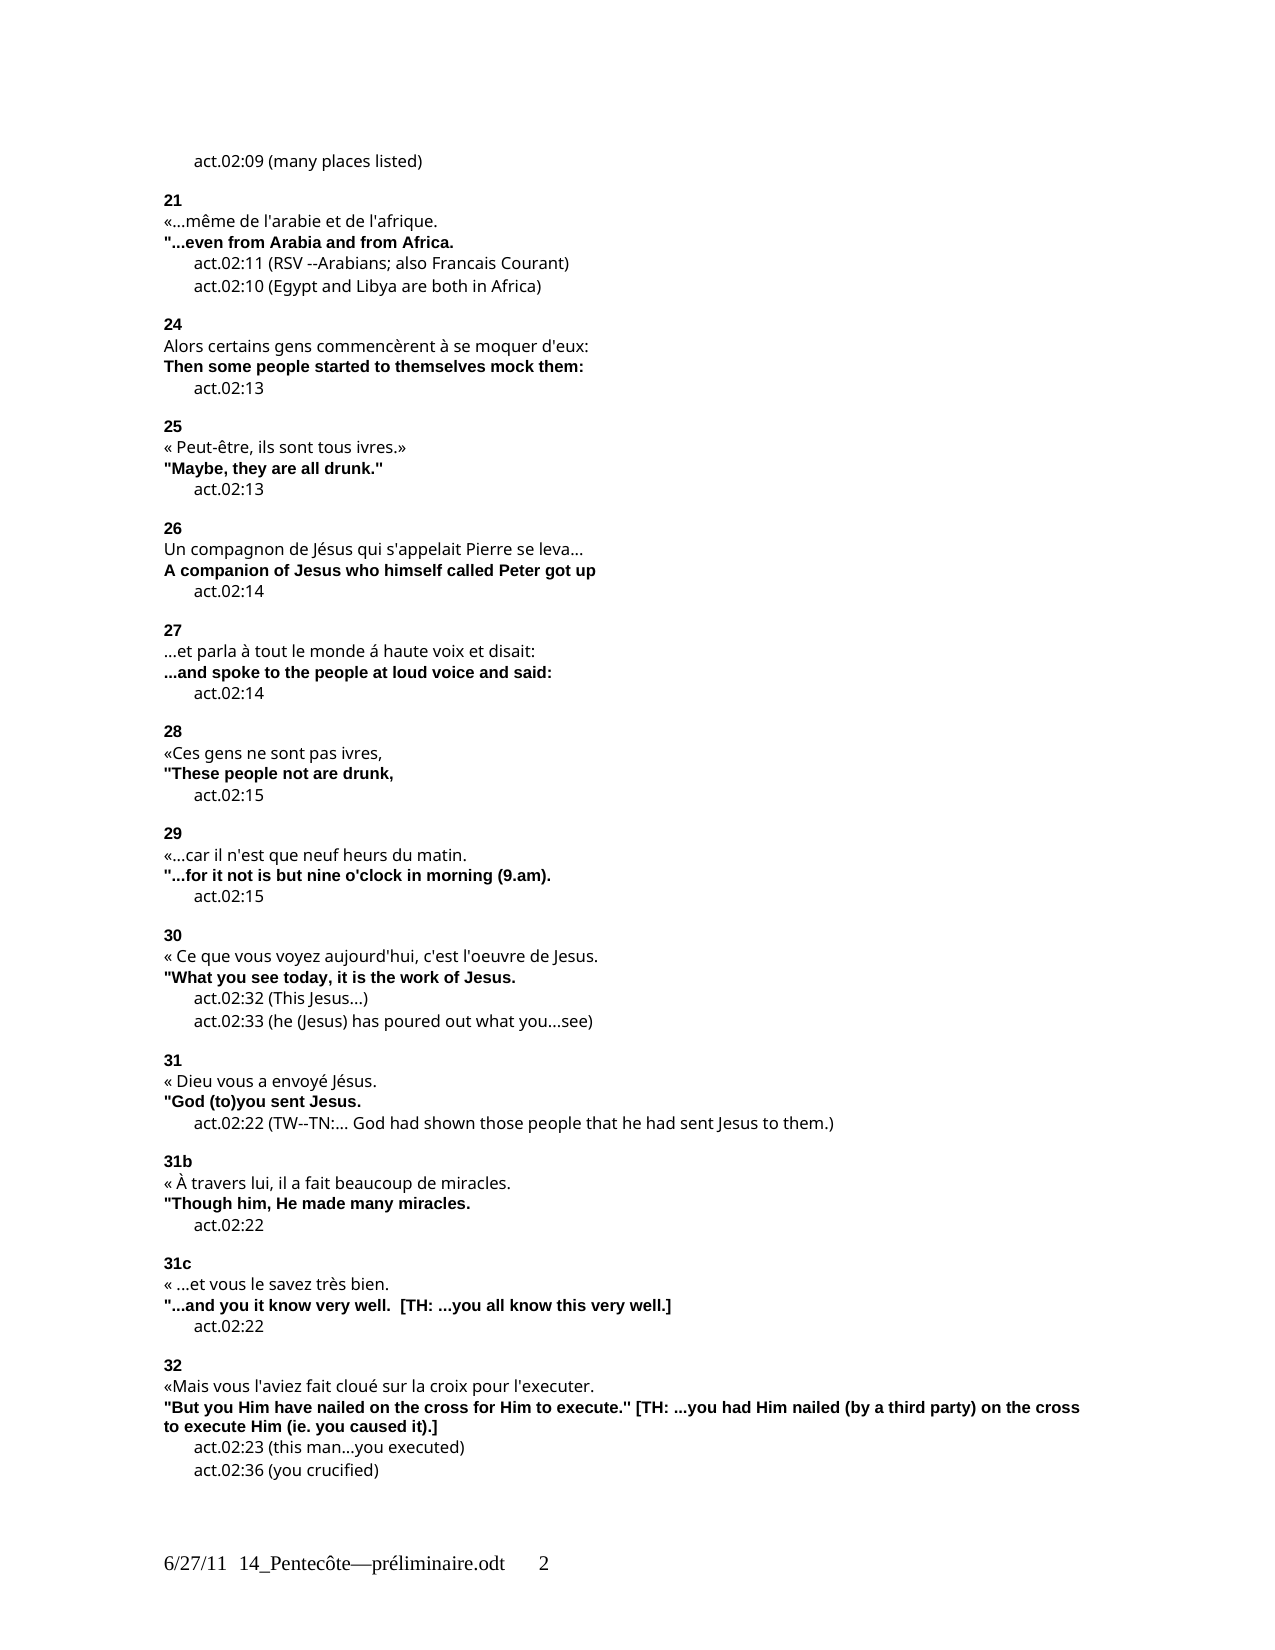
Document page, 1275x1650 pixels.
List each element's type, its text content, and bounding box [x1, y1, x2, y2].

text ...et parla à tout le monde á haute voix et disait: [163, 640, 1087, 662]
text 24 [163, 315, 1087, 334]
text 21 [163, 191, 1087, 210]
text act.02:32 (This Jesus...) [193, 987, 1087, 1009]
text "...even from Arabia and from Africa. [163, 233, 1087, 252]
text act.02:10 (Egypt and Libya are both in Africa) [193, 274, 1087, 297]
text ''These people not are drunk, [163, 764, 1087, 783]
text act.02:11 (RSV --Arabians; also Francais Courant) [193, 252, 1087, 274]
text act.02:22 [193, 1213, 1087, 1236]
text "...and you it know very well. [TH: ...you all know this very well.] [163, 1296, 1087, 1315]
text 31 [163, 1050, 1087, 1069]
text « Ce que vous voyez aujourd'hui, c'est l'oeuvre de Jesus. [163, 945, 1087, 968]
text ''...for it not is but nine o'clock in morning (9.am). [163, 866, 1087, 885]
text 29 [163, 824, 1087, 843]
text act.02:13 [193, 478, 1087, 501]
text "What you see today, it is the work of Jesus. [163, 968, 1087, 987]
text «Ces gens ne sont pas ivres, [163, 741, 1087, 764]
text «Mais vous l'aviez fait cloué sur la croix pour l'executer. [163, 1375, 1087, 1397]
text act.02:36 (you crucified) [193, 1458, 1087, 1481]
text 28 [163, 722, 1087, 741]
text « ...et vous le savez très bien. [163, 1273, 1087, 1296]
text 31c [163, 1254, 1087, 1273]
text act.02:23 (this man...you executed) [193, 1436, 1087, 1458]
text « À travers lui, il a fait beaucoup de miracles. [163, 1171, 1087, 1194]
text act.02:15 [193, 783, 1087, 806]
text « Peut-être, ils sont tous ivres.» [163, 436, 1087, 459]
text ...and spoke to the people at loud voice and said: [163, 662, 1087, 682]
text act.02:22 [193, 1315, 1087, 1338]
text 26 [163, 519, 1087, 538]
text Alors certains gens commencèrent à se moquer d'eux: [163, 334, 1087, 357]
text act.02:14 [193, 682, 1087, 704]
text act.02:13 [193, 376, 1087, 399]
text Un compagnon de Jésus qui s'appelait Pierre se leva... [163, 538, 1087, 561]
text "Maybe, they are all drunk.'' [163, 459, 1087, 478]
text "God (to)you sent Jesus. [163, 1092, 1087, 1111]
text «...car il n'est que neuf heurs du matin. [163, 843, 1087, 866]
text "But you Him have nailed on the cross for Him to execute.'' [TH: ...you had Him nailed (by a third party) on the cross to execute Him (ie. you caused it).] [163, 1397, 1087, 1436]
text act.02:14 [193, 580, 1087, 602]
text 27 [163, 621, 1087, 640]
text act.02:22 (TW--TN:... God had shown those people that he had sent Jesus to them.) [193, 1111, 1087, 1134]
text 25 [163, 417, 1087, 436]
text 32 [163, 1356, 1087, 1375]
text A companion of Jesus who himself called Peter got up [163, 561, 1087, 580]
text 31b [163, 1152, 1087, 1171]
text act.02:15 [193, 885, 1087, 908]
text "Though him, He made many miracles. [163, 1194, 1087, 1213]
text 30 [163, 926, 1087, 945]
text « Dieu vous a envoyé Jésus. [163, 1069, 1087, 1092]
text «...même de l'arabie et de l'afrique. [163, 210, 1087, 233]
text act.02:09 (many places listed) [193, 150, 1087, 173]
text act.02:33 (he (Jesus) has poured out what you...see) [193, 1009, 1087, 1032]
text Then some people started to themselves mock them: [163, 357, 1087, 376]
